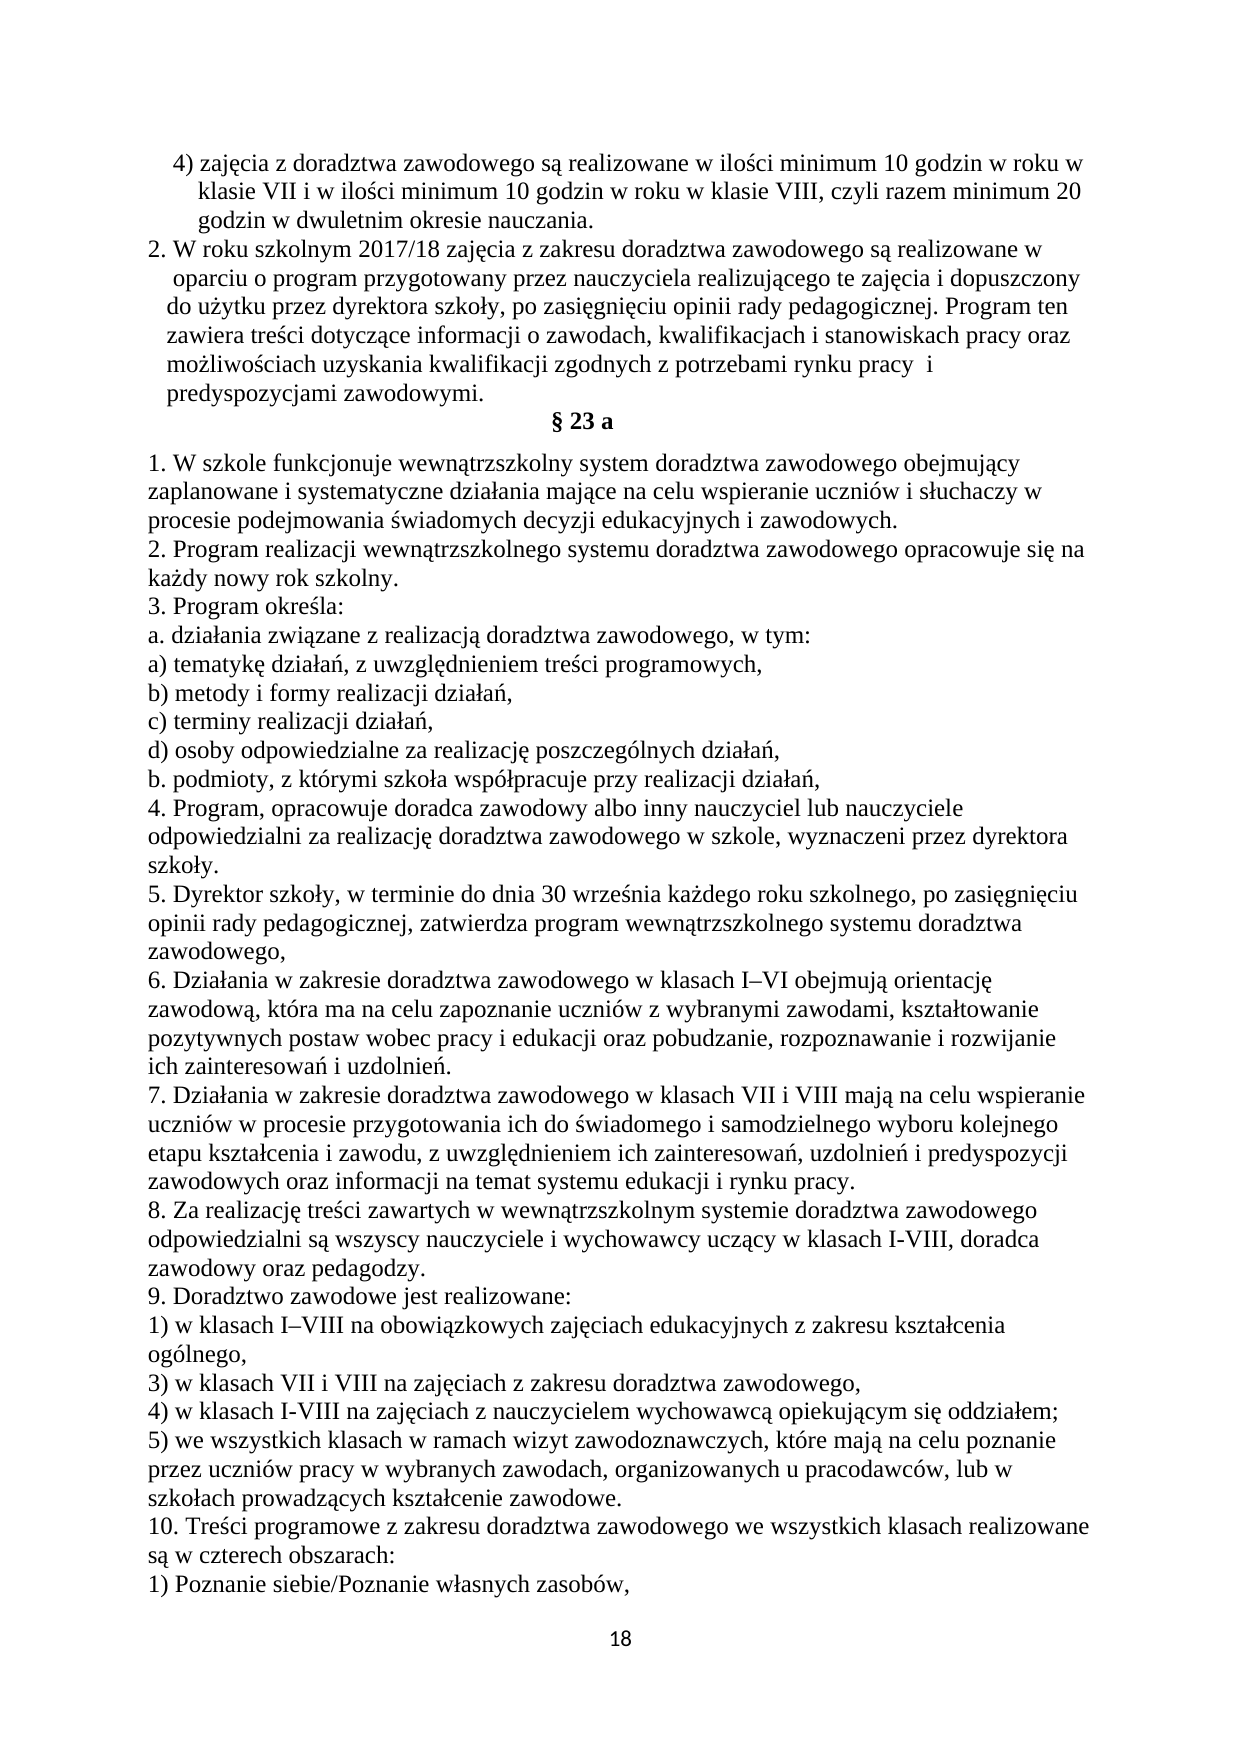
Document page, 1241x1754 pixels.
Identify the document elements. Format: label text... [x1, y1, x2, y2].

text możliwościach uzyskania kwalifikacji zgodnych z potrzebami rynku pracy i [148, 349, 1093, 378]
text do użytku przez dyrektora szkoły, po zasięgnięciu opinii rady pedagogicznej. Program ten [148, 291, 1093, 320]
text zawiera treści dotyczące informacji o zawodach, kwalifikacjach i stanowiskach pracy oraz [148, 320, 1093, 349]
text 1. W szkole funkcjonuje wewnątrzszkolny system doradztwa zawodowego obejmujący zaplanowane i systematyczne działania mające na celu wspieranie uczniów i słuchaczy w procesie podejmowania świadomych decyzji edukacyjnych i zawodowych. [148, 448, 1093, 534]
text predyspozycjami zawodowymi. [148, 378, 1093, 406]
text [148, 534, 1093, 1598]
text 2. W roku szkolnym 2017/18 zajęcia z zakresu doradztwa zawodowego są realizowane w [148, 234, 1093, 263]
text § 23 a [148, 406, 1093, 435]
text oparciu o program przygotowany przez nauczyciela realizującego te zajęcia i dopuszczony [148, 263, 1093, 291]
text godzin w dwuletnim okresie nauczania. [148, 205, 1093, 234]
text klasie VII i w ilości minimum 10 godzin w roku w klasie VIII, czyli razem minimum 20 [148, 176, 1093, 205]
text 4) zajęcia z doradztwa zawodowego są realizowane w ilości minimum 10 godzin w roku w [148, 148, 1093, 176]
